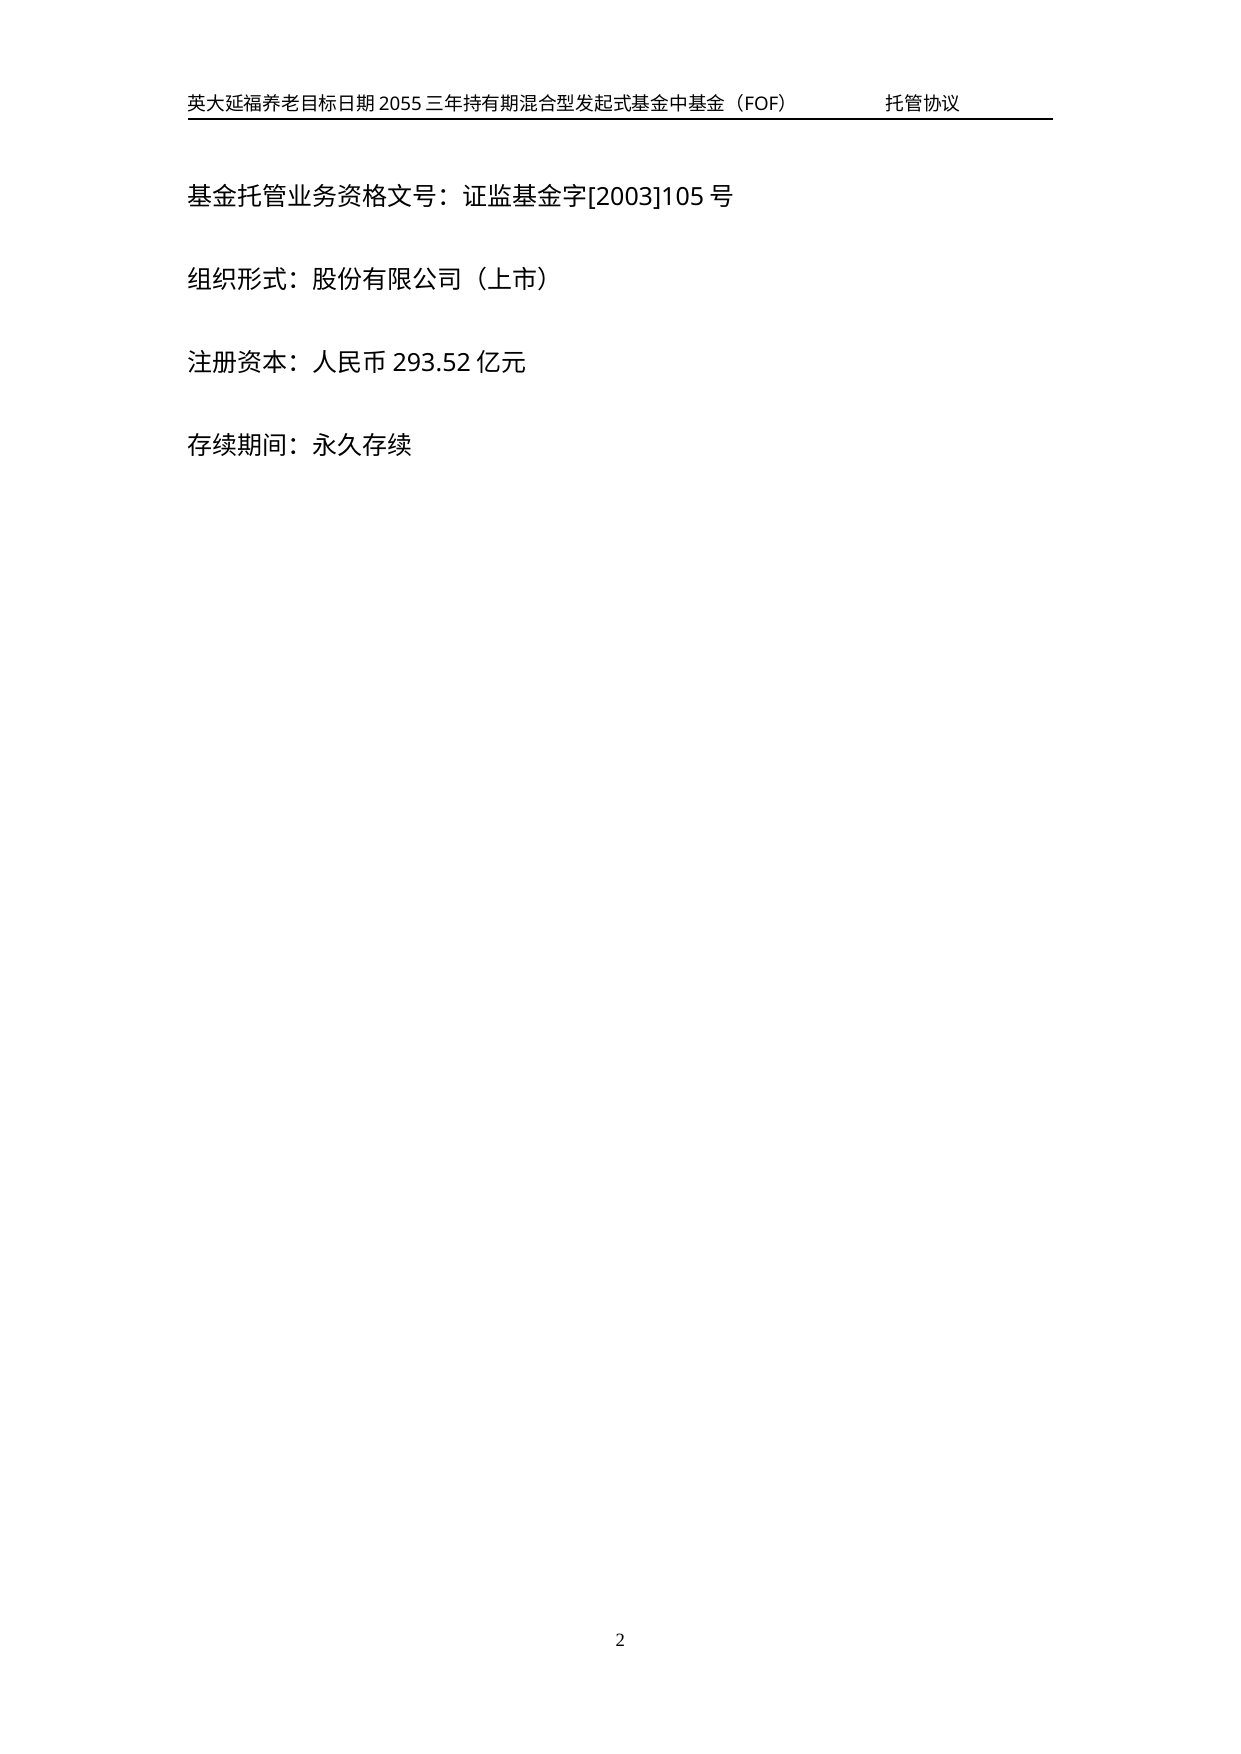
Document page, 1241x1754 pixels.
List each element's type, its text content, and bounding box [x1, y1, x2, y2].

text 基金托管业务资格文号：证监基金字[2003]105号 [187, 162, 1053, 227]
text 存续期间：永久存续 [187, 411, 1053, 476]
text 组织形式：股份有限公司（上市） [187, 245, 1053, 310]
text 注册资本：人民币293.52亿元 [187, 328, 1053, 393]
